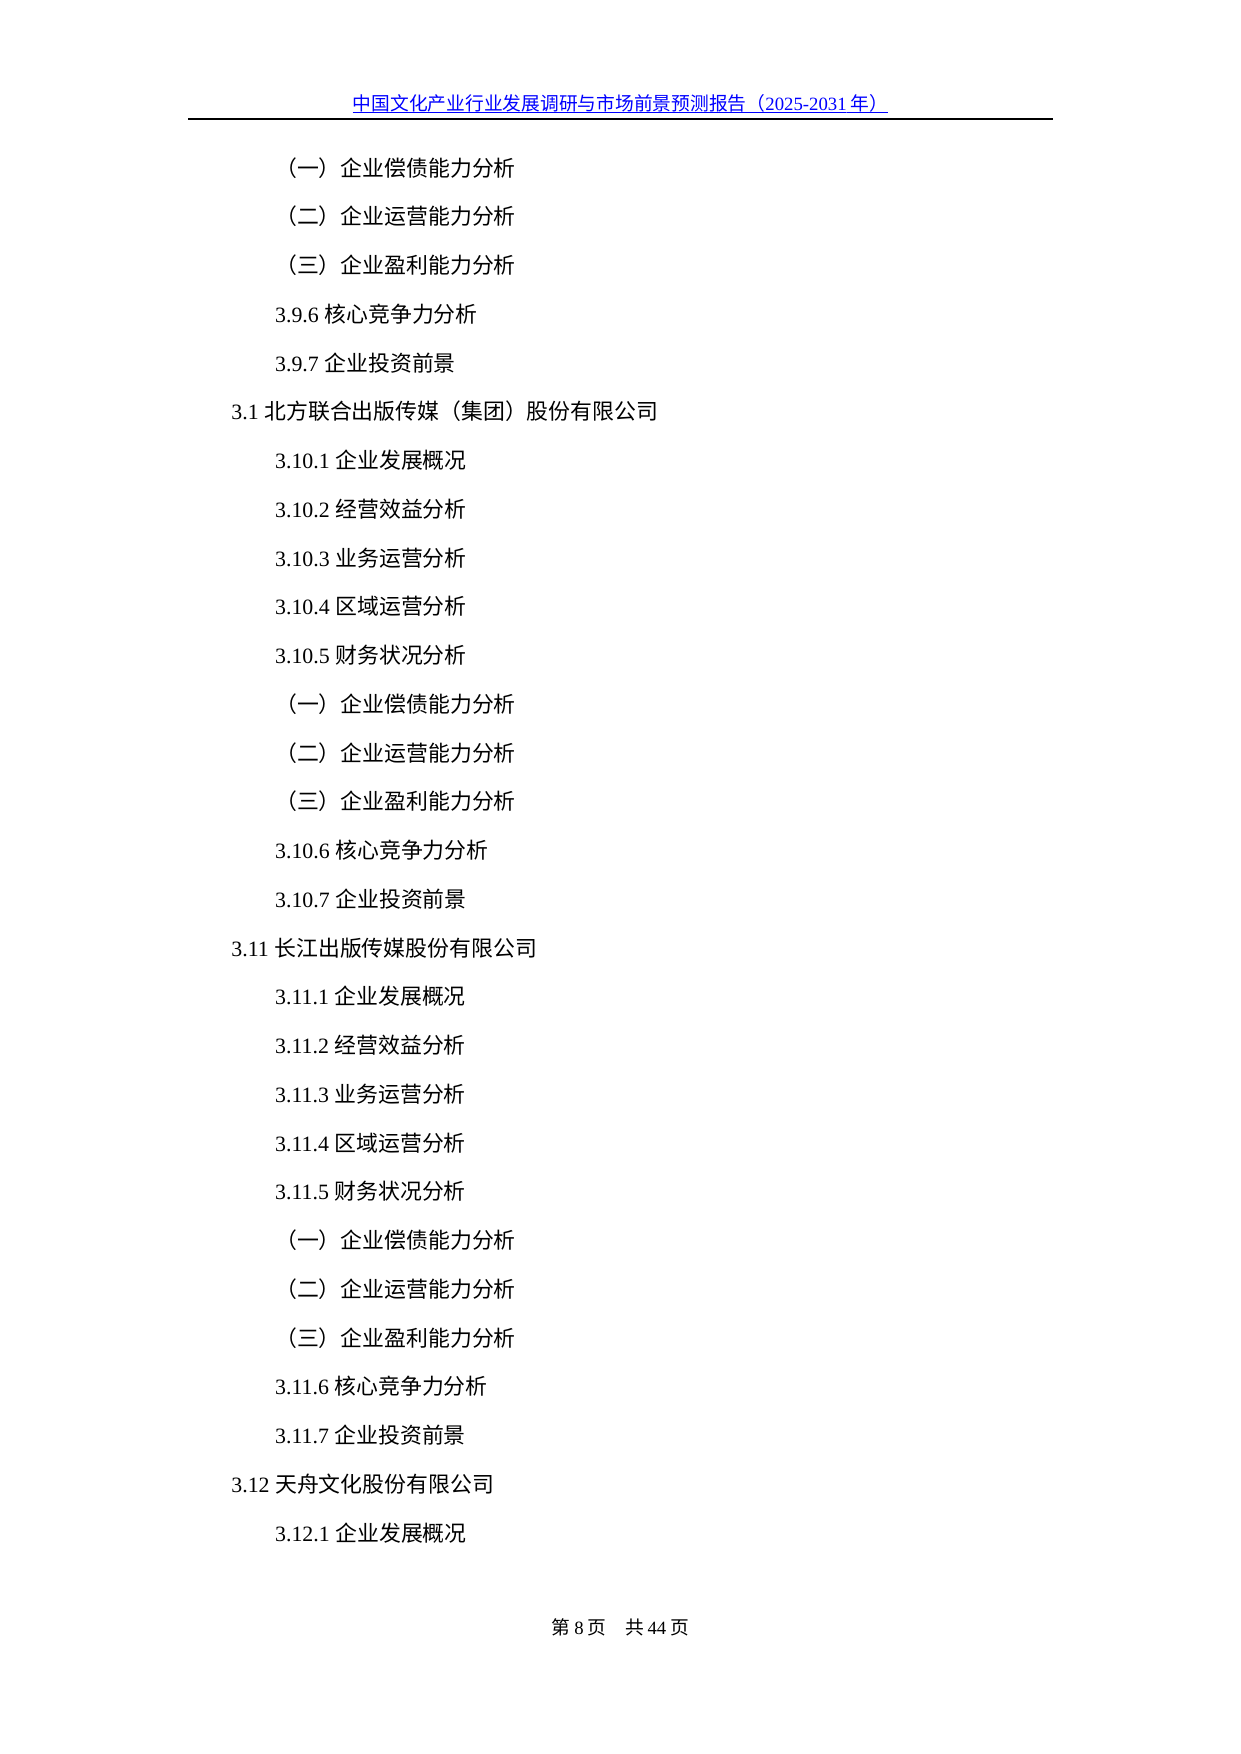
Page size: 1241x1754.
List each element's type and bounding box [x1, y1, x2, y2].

text [187, 150, 1053, 1548]
